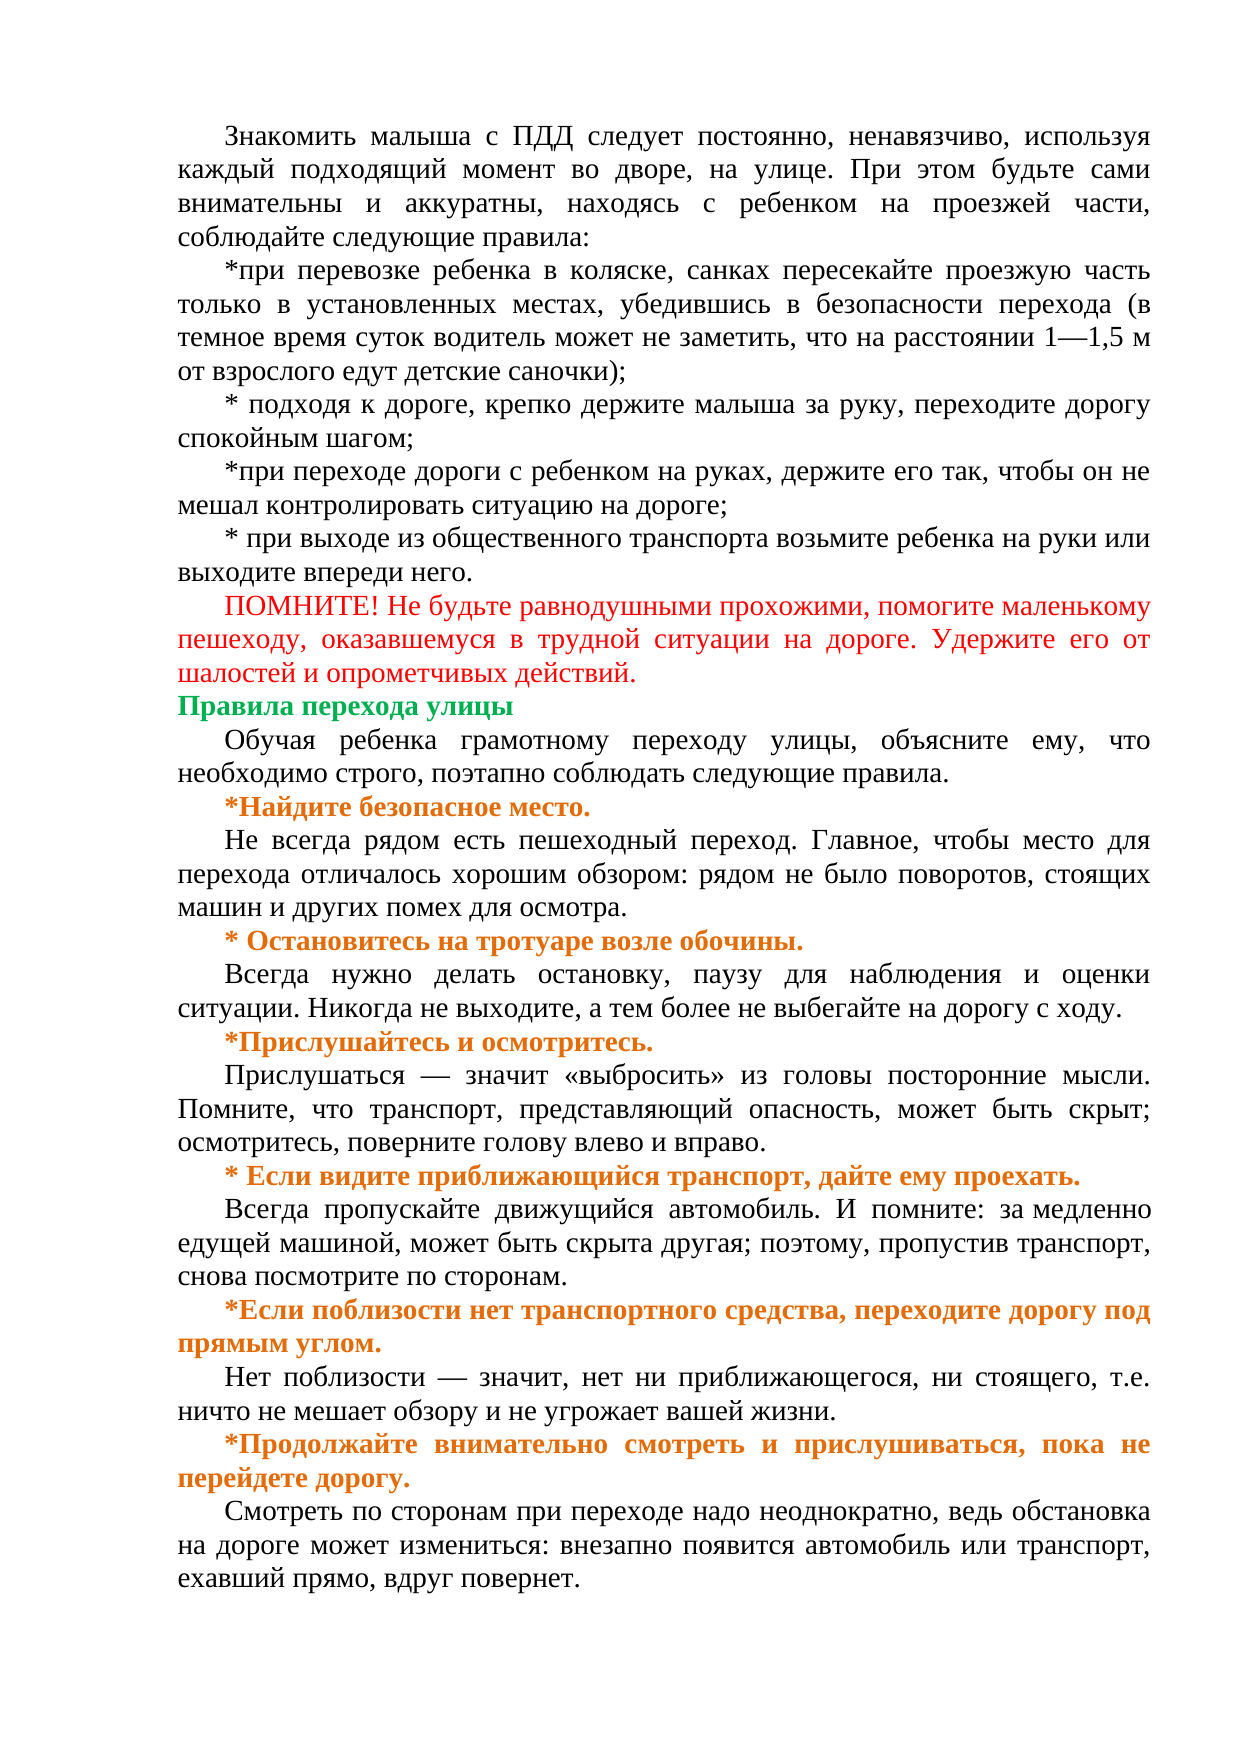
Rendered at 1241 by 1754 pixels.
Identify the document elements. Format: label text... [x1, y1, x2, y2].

text *при перевозке ребенка в коляске, санках пересекайте проезжую часть только в установленных местах, убедившись в безопасности перехода (в темное время суток водитель может не заметить, что на расстоянии 1—1,5 м от взрослого едут детские саночки); [177, 252, 1152, 386]
text * при выходе из общественного транспорта возьмите ребенка на руки или выходите впереди него. [177, 521, 1152, 588]
text Всегда пропускайте движущийся автомобиль. И помните: за медленно едущей машиной, может быть скрыта другая; поэтому, пропустив транспорт, снова посмотрите по сторонам. [177, 1191, 1152, 1292]
text Обучая ребенка грамотному переходу улицы, объясните ему, что необходимо строго, поэтапно соблюдать следующие правила. [177, 722, 1152, 789]
text *Если поблизости нет транспортного средства, переходите дорогу под прямым углом. [177, 1292, 1152, 1359]
text *Прислушайтесь и осмотритесь. [177, 1024, 1152, 1057]
text Не всегда рядом есть пешеходный переход. Главное, чтобы место для перехода отличалось хорошим обзором: рядом не было поворотов, стоящих машин и других помех для осмотра. [177, 822, 1152, 923]
text Прислушаться — значит «выбросить» из головы посторонние мысли. Помните, что транспорт, представляющий опасность, может быть скрыт; осмотритесь, поверните голову влево и вправо. [177, 1057, 1152, 1158]
text Нет поблизости — значит, нет ни приближающегося, ни стоящего, т.е. ничто не мешает обзору и не угрожает вашей жизни. [177, 1359, 1152, 1426]
text * подходя к дороге, крепко держите малыша за руку, переходите дорогу спокойным шагом; [177, 386, 1152, 453]
text Всегда нужно делать остановку, паузу для наблюдения и оценки ситуации. Никогда не выходите, а тем более не выбегайте на дорогу с ходу. [177, 957, 1152, 1024]
text ПОМНИТЕ! Не будьте равнодушными прохожими, помогите маленькому пешеходу, оказавшемуся в трудной ситуации на дороге. Удержите его от шалостей и опрометчивых действий. [177, 588, 1152, 688]
text Знакомить малыша с ПДД следует постоянно, ненавязчиво, используя каждый подходящий момент во дворе, на улице. При этом будьте сами внимательны и аккуратны, находясь с ребенком на проезжей части, соблюдайте следующие правила: [177, 118, 1152, 252]
text Смотреть по сторонам при переходе надо неоднократно, ведь обстановка на дороге может измениться: внезапно появится автомобиль или транспорт, ехавший прямо, вдруг повернет. [177, 1493, 1152, 1594]
text Правила перехода улицы [177, 688, 1152, 722]
text *при переходе дороги с ребенком на руках, держите его так, чтобы он не мешал контролировать ситуацию на дороге; [177, 453, 1152, 521]
text * Остановитесь на тротуаре возле обочины. [177, 923, 1152, 957]
text *Найдите безопасное место. [177, 789, 1152, 822]
text * Если видите приближающийся транспорт, дайте ему проехать. [177, 1158, 1152, 1191]
text *Продолжайте внимательно смотреть и прислушиваться, пока не перейдете дорогу. [177, 1426, 1152, 1493]
